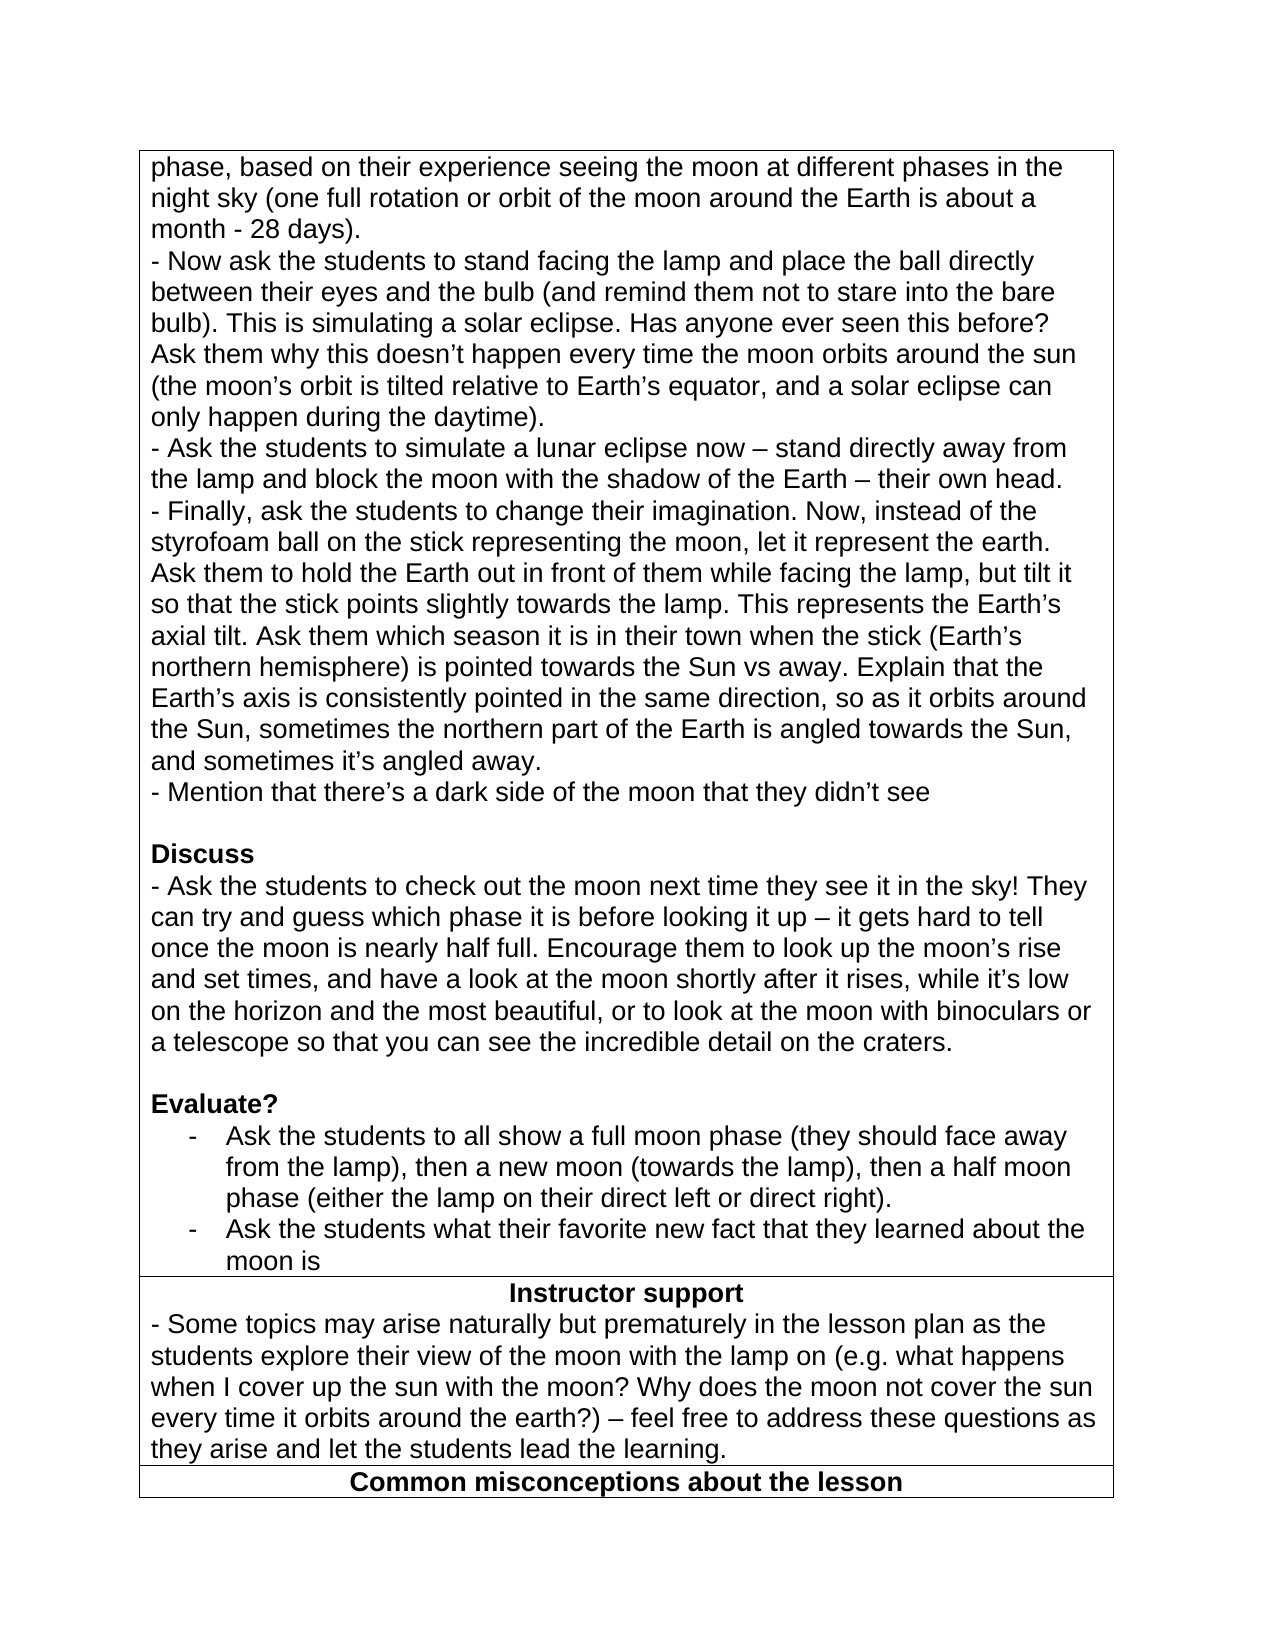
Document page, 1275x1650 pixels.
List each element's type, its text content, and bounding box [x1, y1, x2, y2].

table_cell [140, 1466, 1113, 1497]
table_cell Instructor support - Some topics may arise naturally but prematurely in the lesson plan as the students explore their view of the moon with the lamp on (e.g. what happens when I cover up the sun with the moon? Why does the moon not cover the sun every time it orbits around the earth?) – feel free to address these questions as they arise and let the students lead the learning. [140, 1277, 1113, 1464]
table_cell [140, 151, 1113, 1276]
